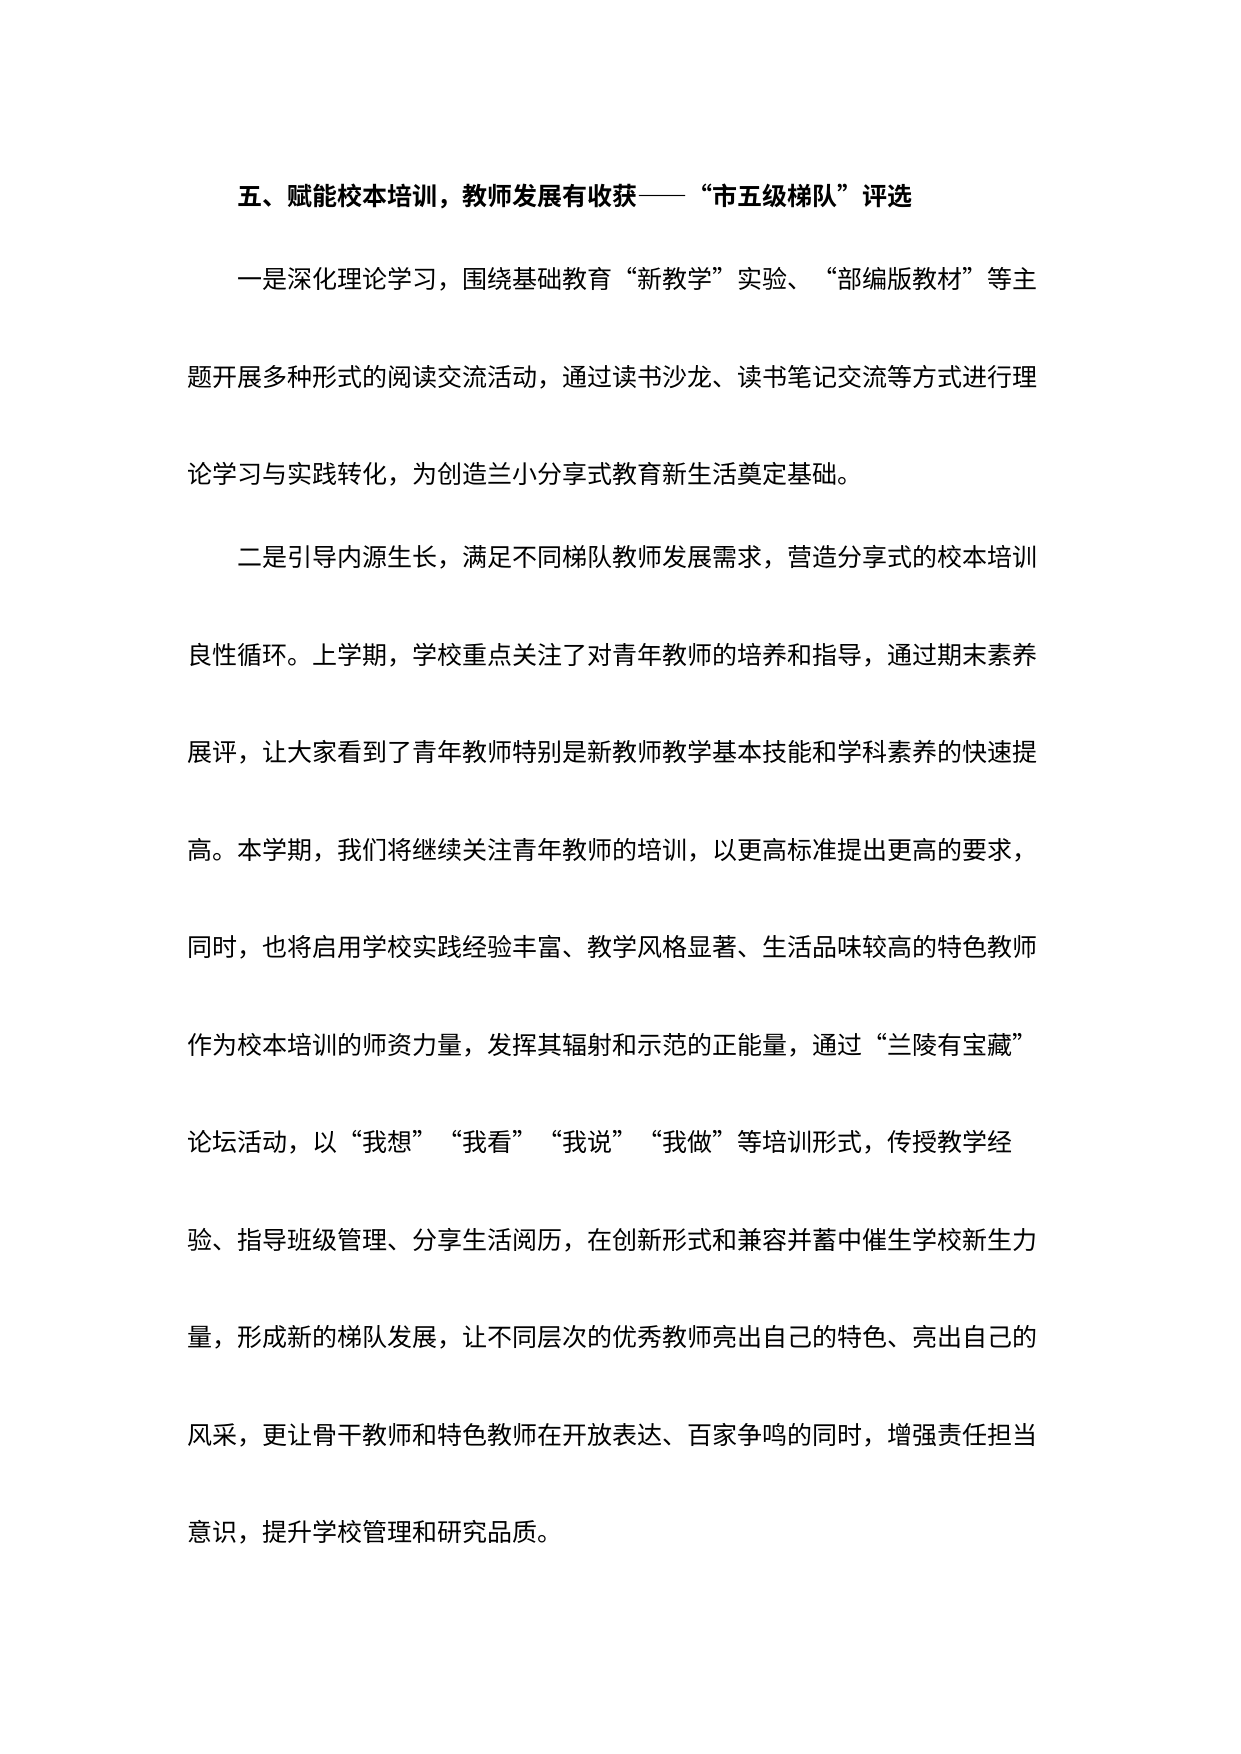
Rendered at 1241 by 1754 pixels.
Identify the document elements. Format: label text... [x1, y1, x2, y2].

text 一是深化理论学习，围绕基础教育“新教学”实验、“部编版教材”等主题开展多种形式的阅读交流活动，通过读书沙龙、读书笔记交流等方式进行理论学习与实践转化，为创造兰小分享式教育新生活奠定基础。 [187, 245, 1053, 505]
text 二是引导内源生长，满足不同梯队教师发展需求，营造分享式的校本培训良性循环。上学期，学校重点关注了对青年教师的培养和指导，通过期末素养展评，让大家看到了青年教师特别是新教师教学基本技能和学科素养的快速提高。本学期，我们将继续关注青年教师的培训，以更高标准提出更高的要求，同时，也将启用学校实践经验丰富、教学风格显著、生活品味较高的特色教师作为校本培训的师资力量，发挥其辐射和示范的正能量，通过“兰陵有宝藏”论坛活动，以“我想”“我看”“我说”“我做”等培训形式，传授教学经验、指导班级管理、分享生活阅历，在创新形式和兼容并蓄中催生学校新生力量，形成新的梯队发展，让不同层次的优秀教师亮出自己的特色、亮出自己的风采，更让骨干教师和特色教师在开放表达、百家争鸣的同时，增强责任担当意识，提升学校管理和研究品质。 [187, 523, 1053, 1563]
text 五、赋能校本培训，教师发展有收获——“市五级梯队”评选 [187, 162, 1053, 227]
